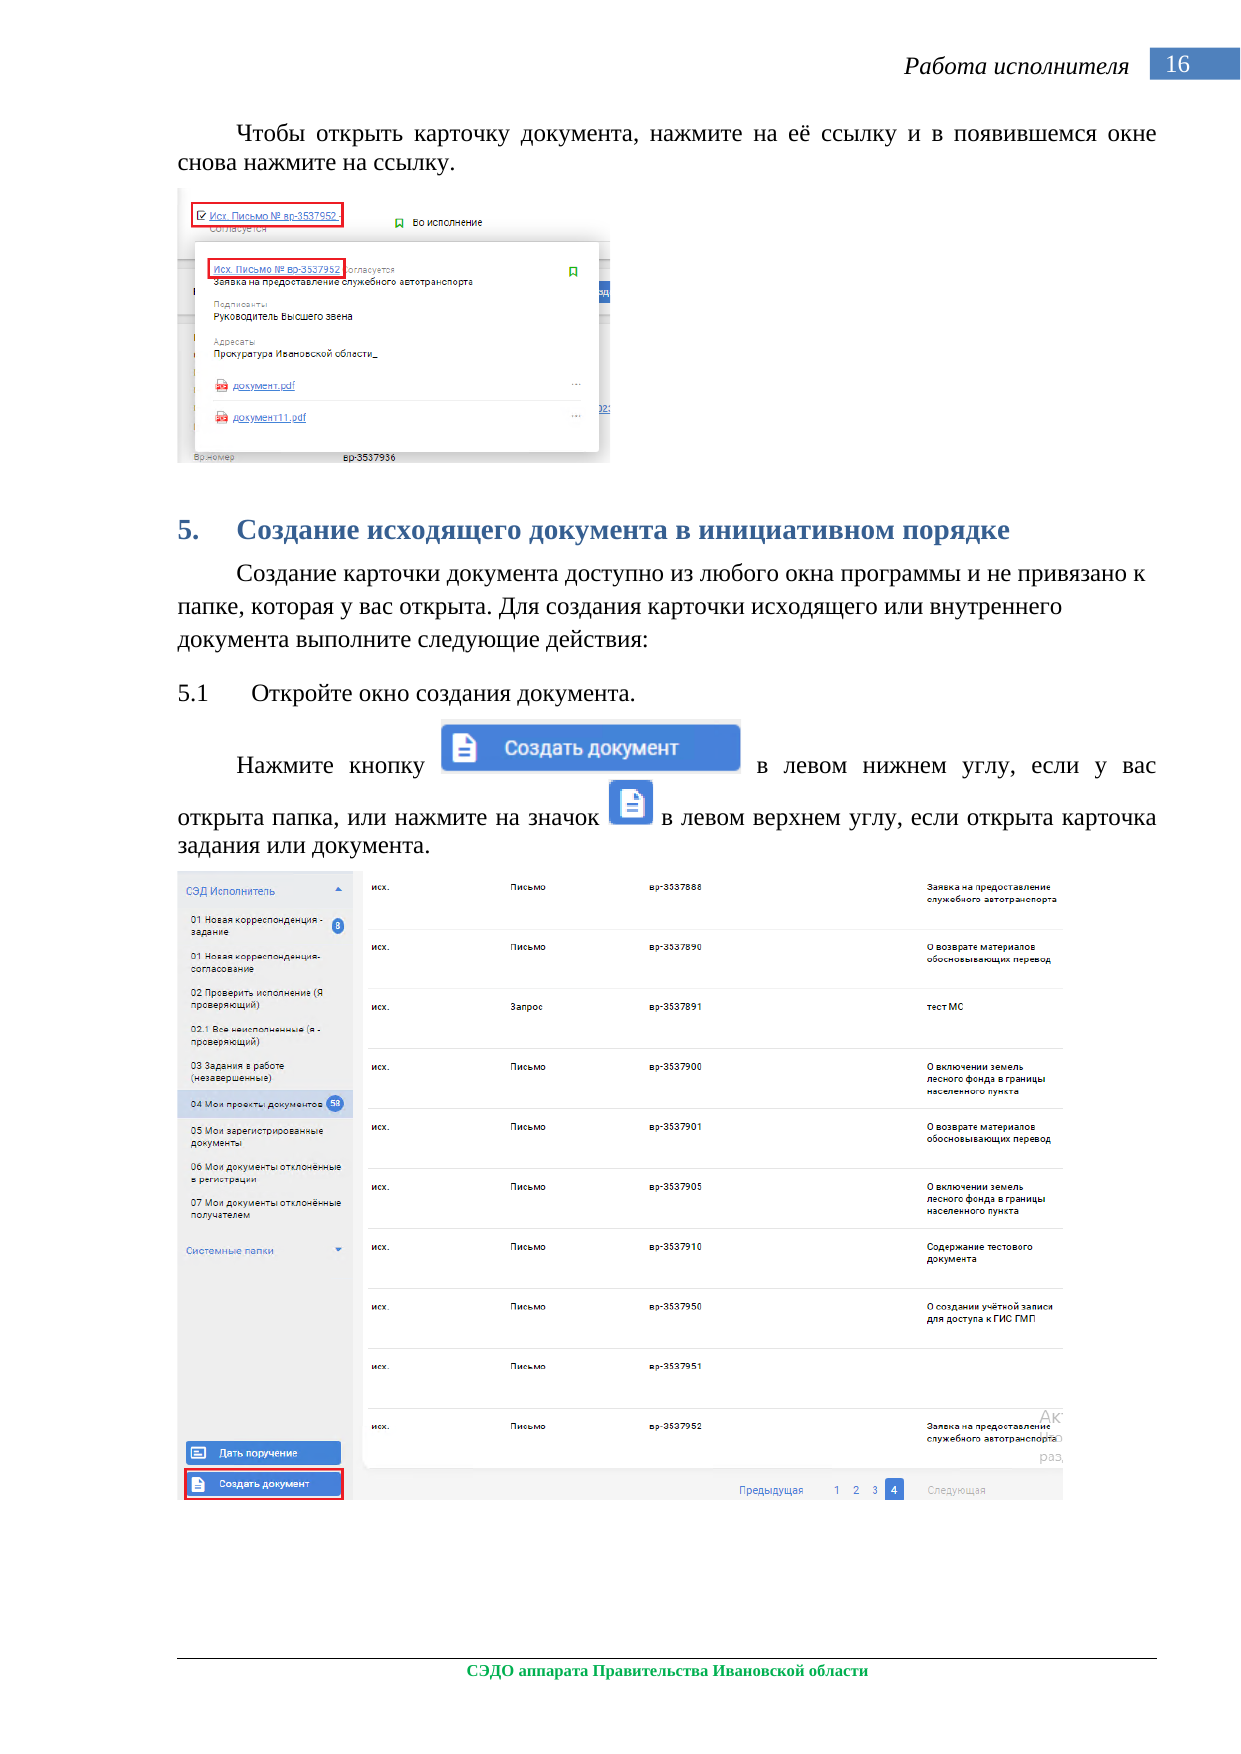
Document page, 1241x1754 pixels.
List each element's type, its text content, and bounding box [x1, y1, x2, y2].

list Откройте окно создания документа. [177, 678, 1157, 707]
picture [177, 188, 611, 463]
picture [177, 871, 1063, 1500]
text Чтобы открыть карточку документа, нажмите на её ссылку и в появившемся окне снова нажмите на ссылку. [177, 118, 1157, 176]
text Создание карточки документа доступно из любого окна программы и не привязано к папке, которая у вас открыта. Для создания карточки исходящего или внутреннего документа выполните следующие действия: [177, 558, 1157, 653]
text Нажмите кнопку в левом нижнем углу, если у вас открыта папка, или нажмите на значок в левом верхнем углу, если открыта карточка задания или документа. [177, 719, 1157, 859]
picture [440, 719, 742, 774]
picture [608, 779, 654, 825]
list Создание исходящего документа в инициативном порядке [177, 512, 1157, 546]
